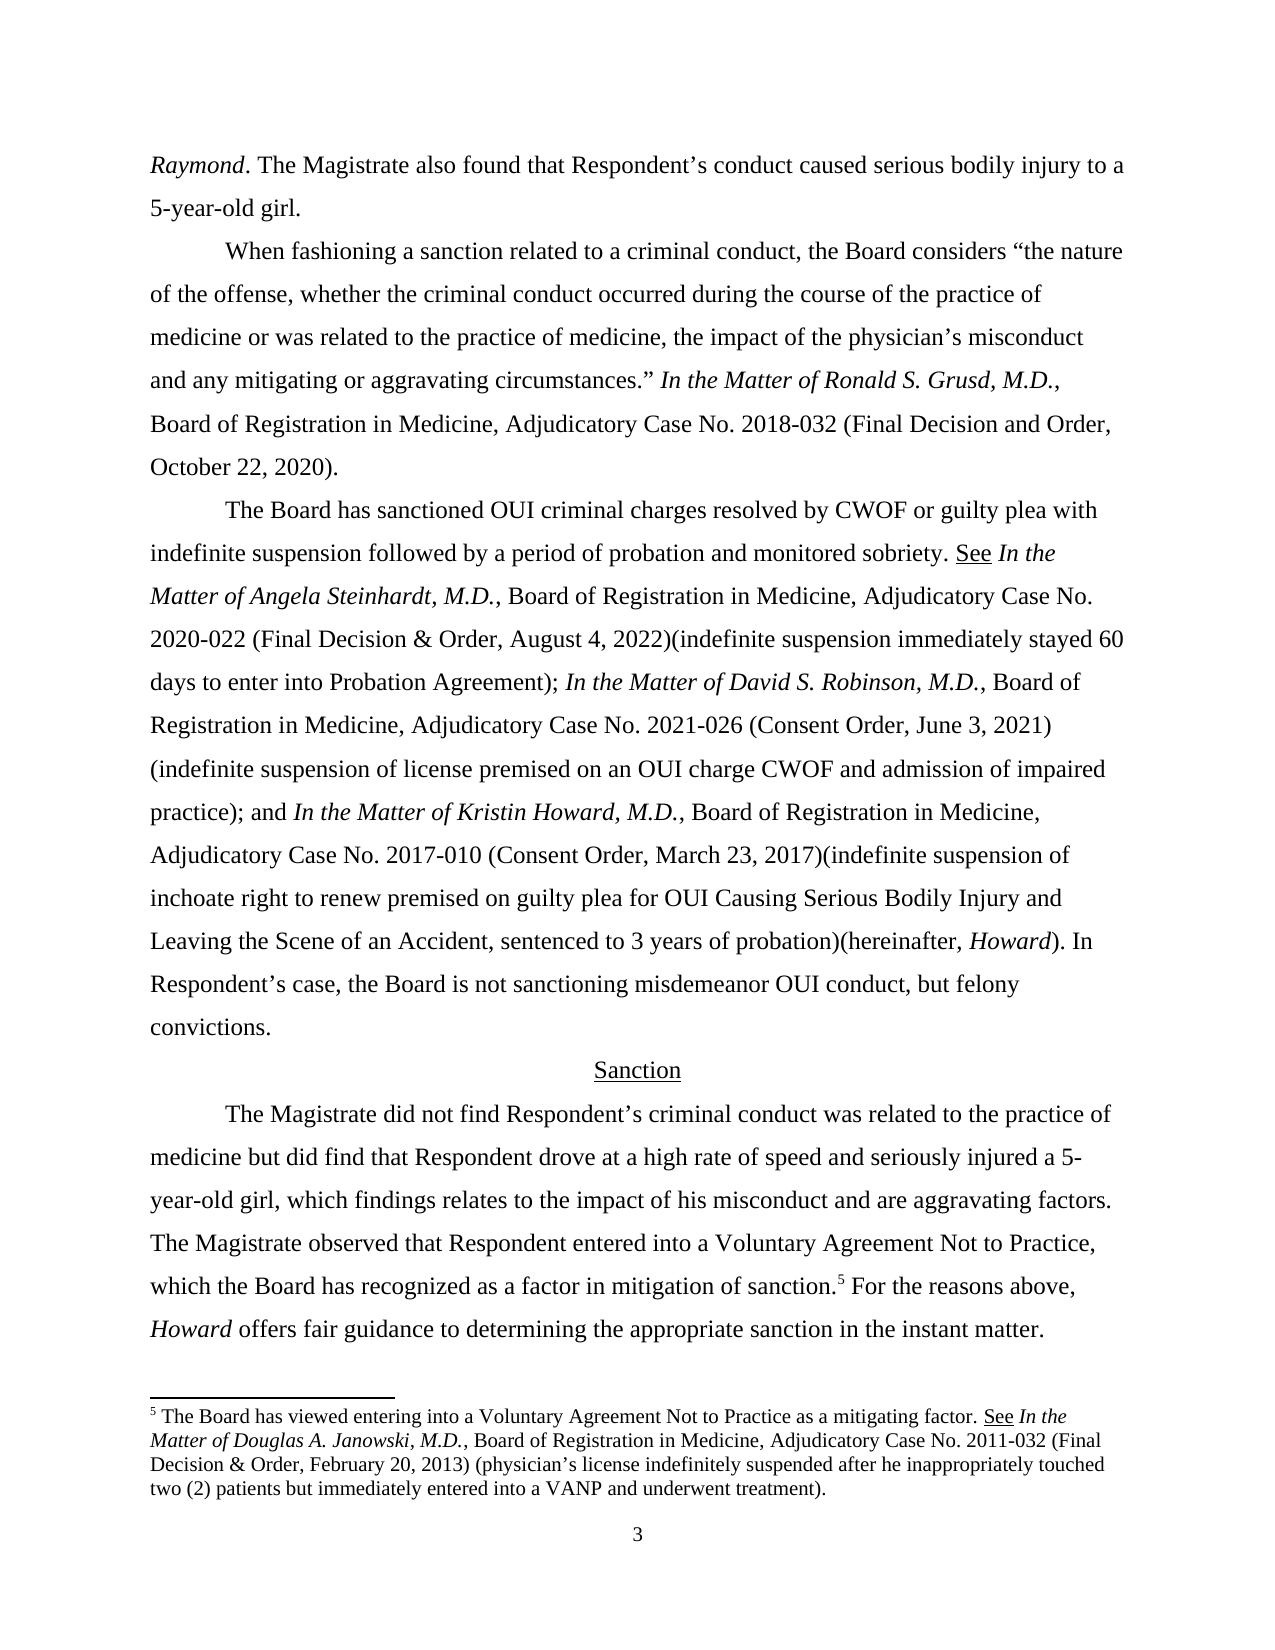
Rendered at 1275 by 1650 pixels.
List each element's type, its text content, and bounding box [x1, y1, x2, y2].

text When fashioning a sanction related to a criminal conduct, the Board considers “the nature of the offense, whether the criminal conduct occurred during the course of the practice of medicine or was related to the practice of medicine, the impact of the physician’s misconduct and any mitigating or aggravating circumstances.” In the Matter of Ronald S. Grusd, M.D., Board of Registration in Medicine, Adjudicatory Case No. 2018-032 (Final Decision and Order, October 22, 2020). [150, 236, 1125, 481]
text Sanction [150, 1056, 1125, 1084]
text The Board has sanctioned OUI criminal charges resolved by CWOF or guilty plea with indefinite suspension followed by a period of probation and monitored sobriety. See In the Matter of Angela Steinhardt, M.D., Board of Registration in Medicine, Adjudicatory Case No. 2020-022 (Final Decision & Order, August 4, 2022)(indefinite suspension immediately stayed 60 days to enter into Probation Agreement); In the Matter of David S. Robinson, M.D., Board of Registration in Medicine, Adjudicatory Case No. 2021-026 (Consent Order, June 3, 2021)(indefinite suspension of license premised on an OUI charge CWOF and admission of impaired practice); and In the Matter of Kristin Howard, M.D., Board of Registration in Medicine, Adjudicatory Case No. 2017-010 (Consent Order, March 23, 2017)(indefinite suspension of inchoate right to renew premised on guilty plea for OUI Causing Serious Bodily Injury and Leaving the Scene of an Accident, sentenced to 3 years of probation)(hereinafter, Howard). In Respondent’s case, the Board is not sanctioning misdemeanor OUI conduct, but felony convictions. [150, 495, 1125, 1041]
text The Magistrate did not find Respondent’s criminal conduct was related to the practice of medicine but did find that Respondent drove at a high rate of speed and seriously injured a 5-year-old girl, which findings relates to the impact of his misconduct and are aggravating factors. The Magistrate observed that Respondent entered into a Voluntary Agreement Not to Practice, which the Board has recognized as a factor in mitigation of sanction. For the reasons above, Howard offers fair guidance to determining the appropriate sanction in the instant matter. [150, 1099, 1125, 1343]
text The Recommended Decision concludes Respondent was convicted of one count of aggravated driving while intoxicated and three counts of reckless conduct with a deadly weapon. The Rockingham Superior Court in New Hampshire sentenced Respondent to a minimum of 3.5 years prison, and he is currently incarcerated in New Hampshire state prison. For purposes of sanction, the Board may discipline Respondent for his conviction pursuant to 243 CMR 1.03(5)(a)(3) and on the basis that Respondent’s criminal misconduct lacks good moral character and undermines the public confidence in the integrity of the medical profession pursuant to Levy and Raymond. The Magistrate also found that Respondent’s conduct caused serious bodily injury to a 5-year-old girl. [150, 150, 1125, 222]
